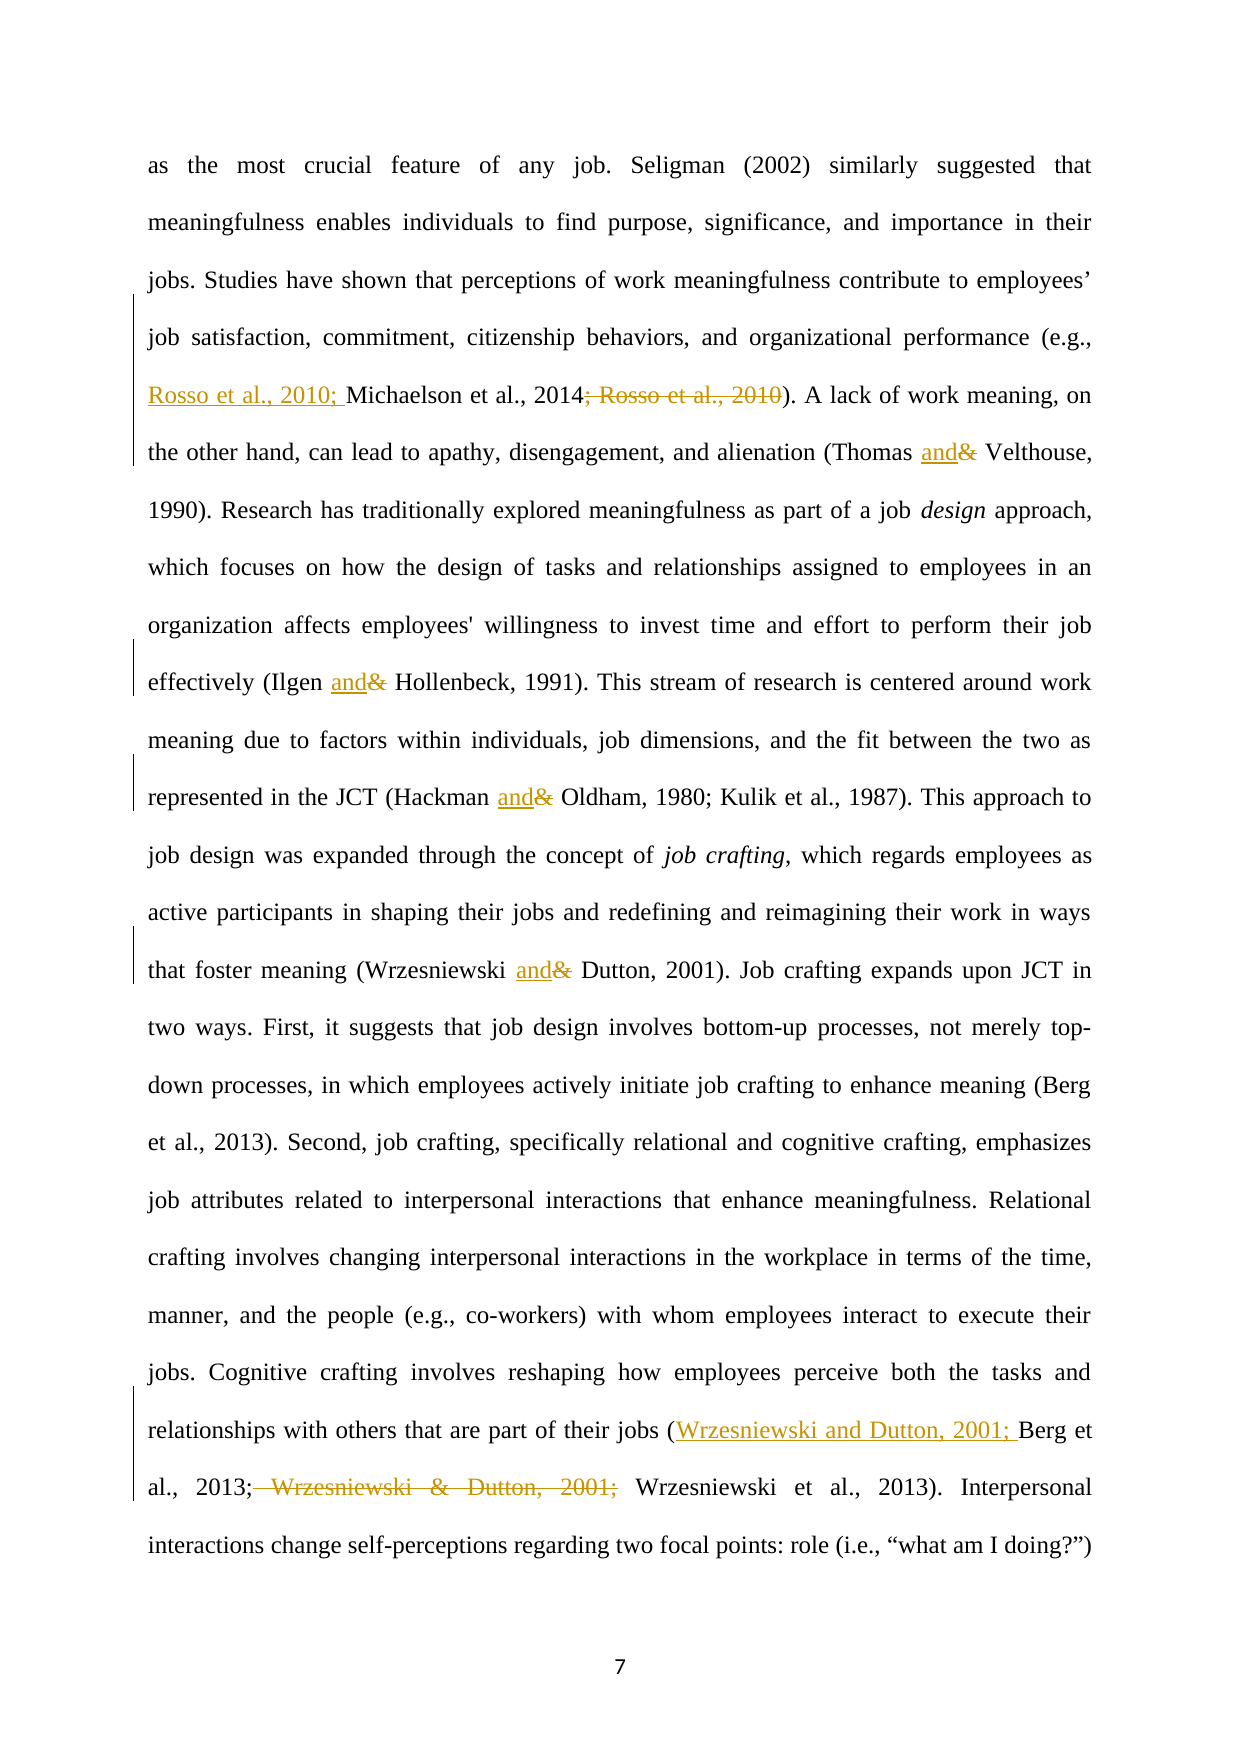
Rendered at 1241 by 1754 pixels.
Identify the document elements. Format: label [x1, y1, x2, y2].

text [148, 150, 1092, 1559]
